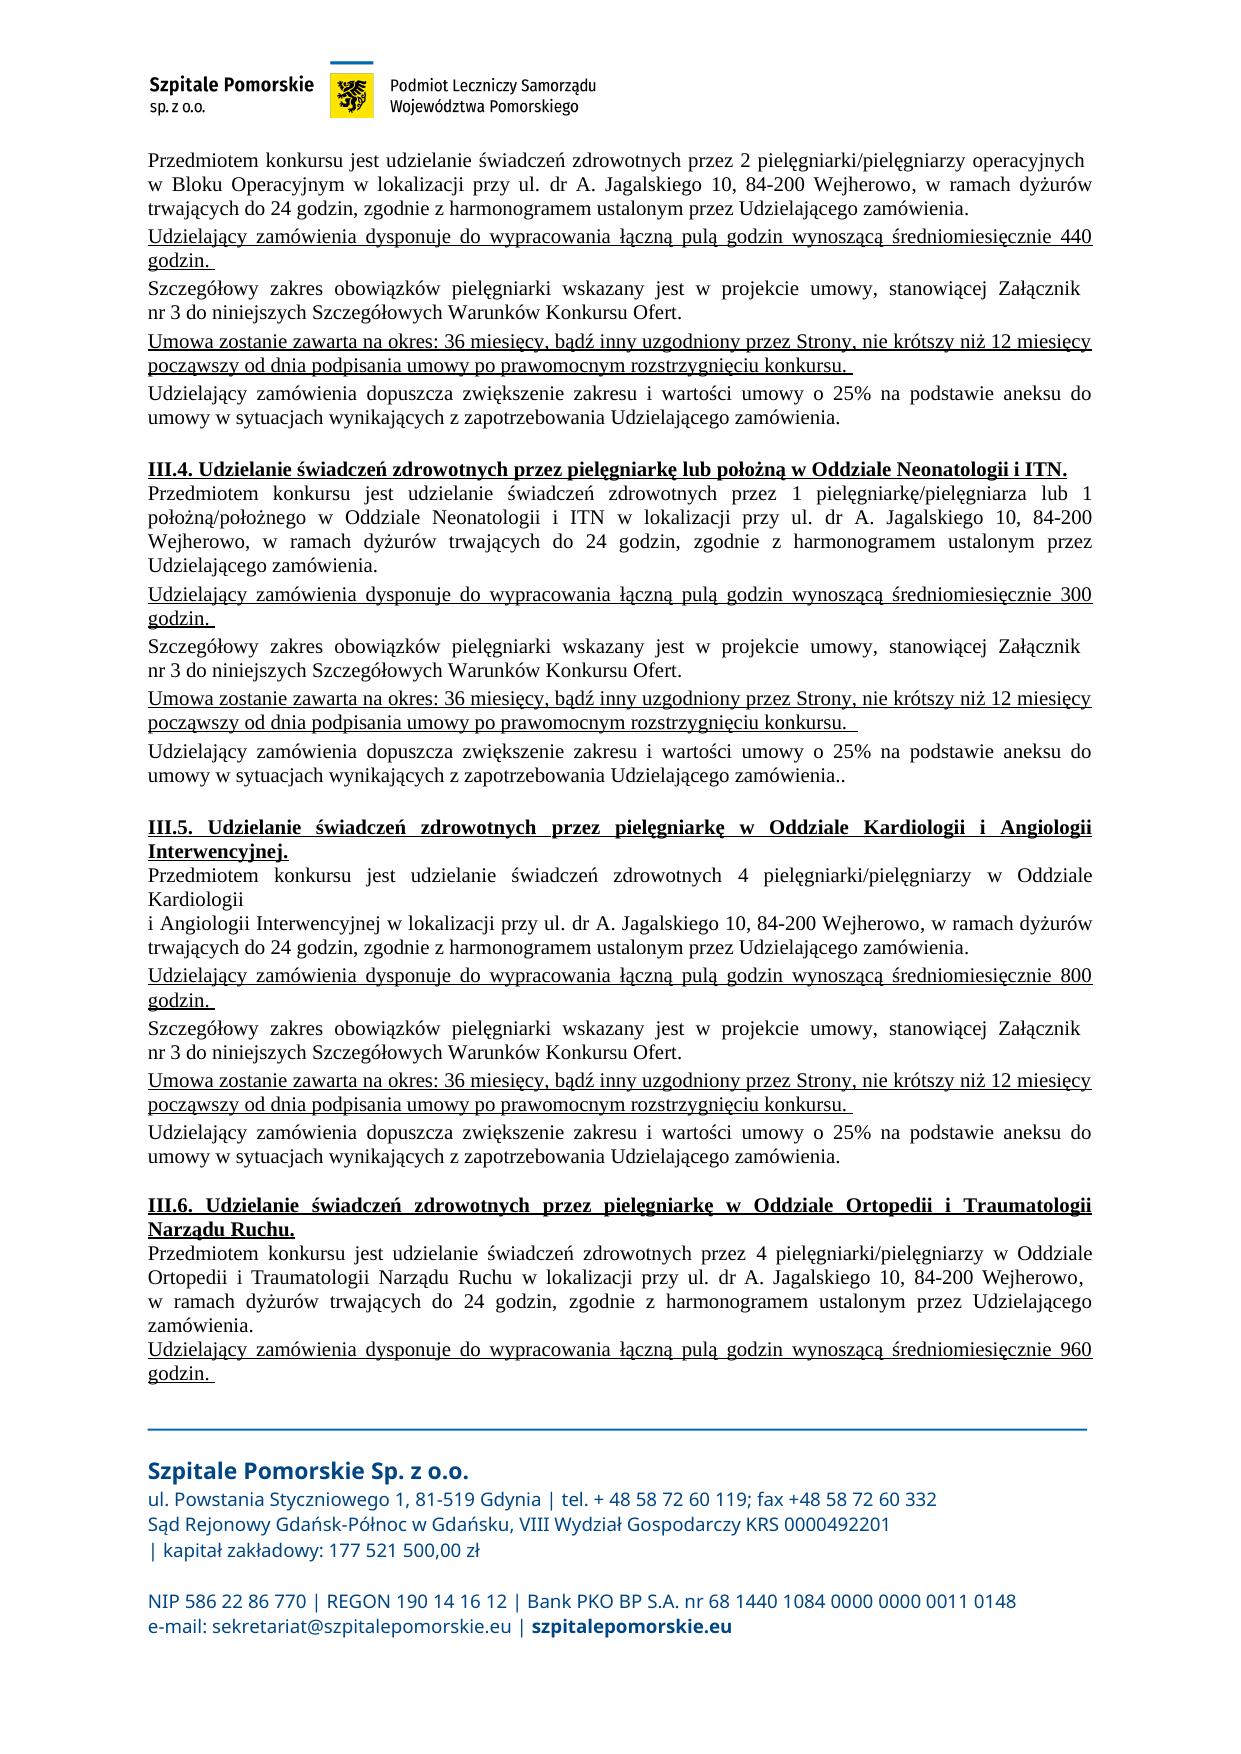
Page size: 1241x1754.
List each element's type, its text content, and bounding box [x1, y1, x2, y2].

text Udzielający zamówienia dysponuje do wypracowania łączną pulą godzin wynoszącą średniomiesięcznie 960 godzin. [148, 1359, 1093, 1385]
text III.6. Udzielanie świadczeń zdrowotnych przez pielęgniarkę w Oddziale Ortopedii i Traumatologii Narządu Ruchu. [148, 1192, 1093, 1241]
text Udzielający zamówienia dopuszcza zwiększenie zakresu i wartości umowy o 25% na podstawie aneksu do umowy w sytuacjach wynikających z zapotrzebowania Udzielającego zamówienia.. [148, 738, 1093, 787]
text Udzielający zamówienia dysponuje do wypracowania łączną pulą godzin wynoszącą średniomiesięcznie 440 godzin. [148, 224, 1093, 245]
text Przedmiotem konkursu jest udzielanie świadczeń zdrowotnych przez 4 pielęgniarki/pielęgniarzy w Oddziale Ortopedii i Traumatologii Narządu Ruchu w lokalizacji przy ul. dr A. Jagalskiego 10, 84-200 Wejherowo, w ramach dyżurów trwających do 24 godzin, zgodnie z harmonogramem ustalonym przez Udzielającego zamówienia. [148, 1241, 1093, 1337]
text Przedmiotem konkursu jest udzielanie świadczeń zdrowotnych 4 pielęgniarki/pielęgniarzy w Oddziale Kardiologii i Angiologii Interwencyjnej w lokalizacji przy ul. dr A. Jagalskiego 10, 84-200 Wejherowo, w ramach dyżurów trwających do 24 godzin, zgodnie z harmonogramem ustalonym przez Udzielającego zamówienia. [148, 863, 1093, 959]
text III.5. Udzielanie świadczeń zdrowotnych przez pielęgniarkę w Oddziale Kardiologii i Angiologii Interwencyjnej. [148, 815, 1093, 863]
text Szczegółowy zakres obowiązków pielęgniarki wskazany jest w projekcie umowy, stanowiącej Załącznik nr 3 do niniejszych Szczegółowych Warunków Konkursu Ofert. [148, 276, 1093, 324]
text Szczegółowy zakres obowiązków pielęgniarki wskazany jest w projekcie umowy, stanowiącej Załącznik nr 3 do niniejszych Szczegółowych Warunków Konkursu Ofert. [148, 634, 1093, 682]
text Udzielający zamówienia dysponuje do wypracowania łączną pulą godzin wynoszącą średniomiesięcznie 960 godzin. [148, 1337, 1093, 1358]
text III.4. Udzielanie świadczeń zdrowotnych przez pielęgniarkę lub położną w Oddziale Neonatologii i ITN. [148, 457, 1093, 481]
text Przedmiotem konkursu jest udzielanie świadczeń zdrowotnych przez 2 pielęgniarki/pielęgniarzy operacyjnych w Bloku Operacyjnym w lokalizacji przy ul. dr A. Jagalskiego 10, 84-200 Wejherowo, w ramach dyżurów trwających do 24 godzin, zgodnie z harmonogramem ustalonym przez Udzielającego zamówienia. [148, 148, 1093, 220]
text Udzielający zamówienia dysponuje do wypracowania łączną pulą godzin wynoszącą średniomiesięcznie 800 godzin. [148, 985, 1093, 1012]
text Szczegółowy zakres obowiązków pielęgniarki wskazany jest w projekcie umowy, stanowiącej Załącznik nr 3 do niniejszych Szczegółowych Warunków Konkursu Ofert. [148, 1016, 1093, 1064]
text Udzielający zamówienia dysponuje do wypracowania łączną pulą godzin wynoszącą średniomiesięcznie 300 godzin. [148, 604, 1093, 630]
text Przedmiotem konkursu jest udzielanie świadczeń zdrowotnych przez 1 pielęgniarkę/pielęgniarza lub 1 położną/położnego w Oddziale Neonatologii i ITN w lokalizacji przy ul. dr A. Jagalskiego 10, 84-200 Wejherowo, w ramach dyżurów trwających do 24 godzin, zgodnie z harmonogramem ustalonym przez Udzielającego zamówienia. [148, 481, 1093, 577]
text Udzielający zamówienia dysponuje do wypracowania łączną pulą godzin wynoszącą średniomiesięcznie 300 godzin. [148, 582, 1093, 603]
text Udzielający zamówienia dysponuje do wypracowania łączną pulą godzin wynoszącą średniomiesięcznie 440 godzin. [148, 246, 1093, 272]
text Udzielający zamówienia dysponuje do wypracowania łączną pulą godzin wynoszącą średniomiesięcznie 800 godzin. [148, 963, 1093, 984]
picture [148, 59, 596, 119]
